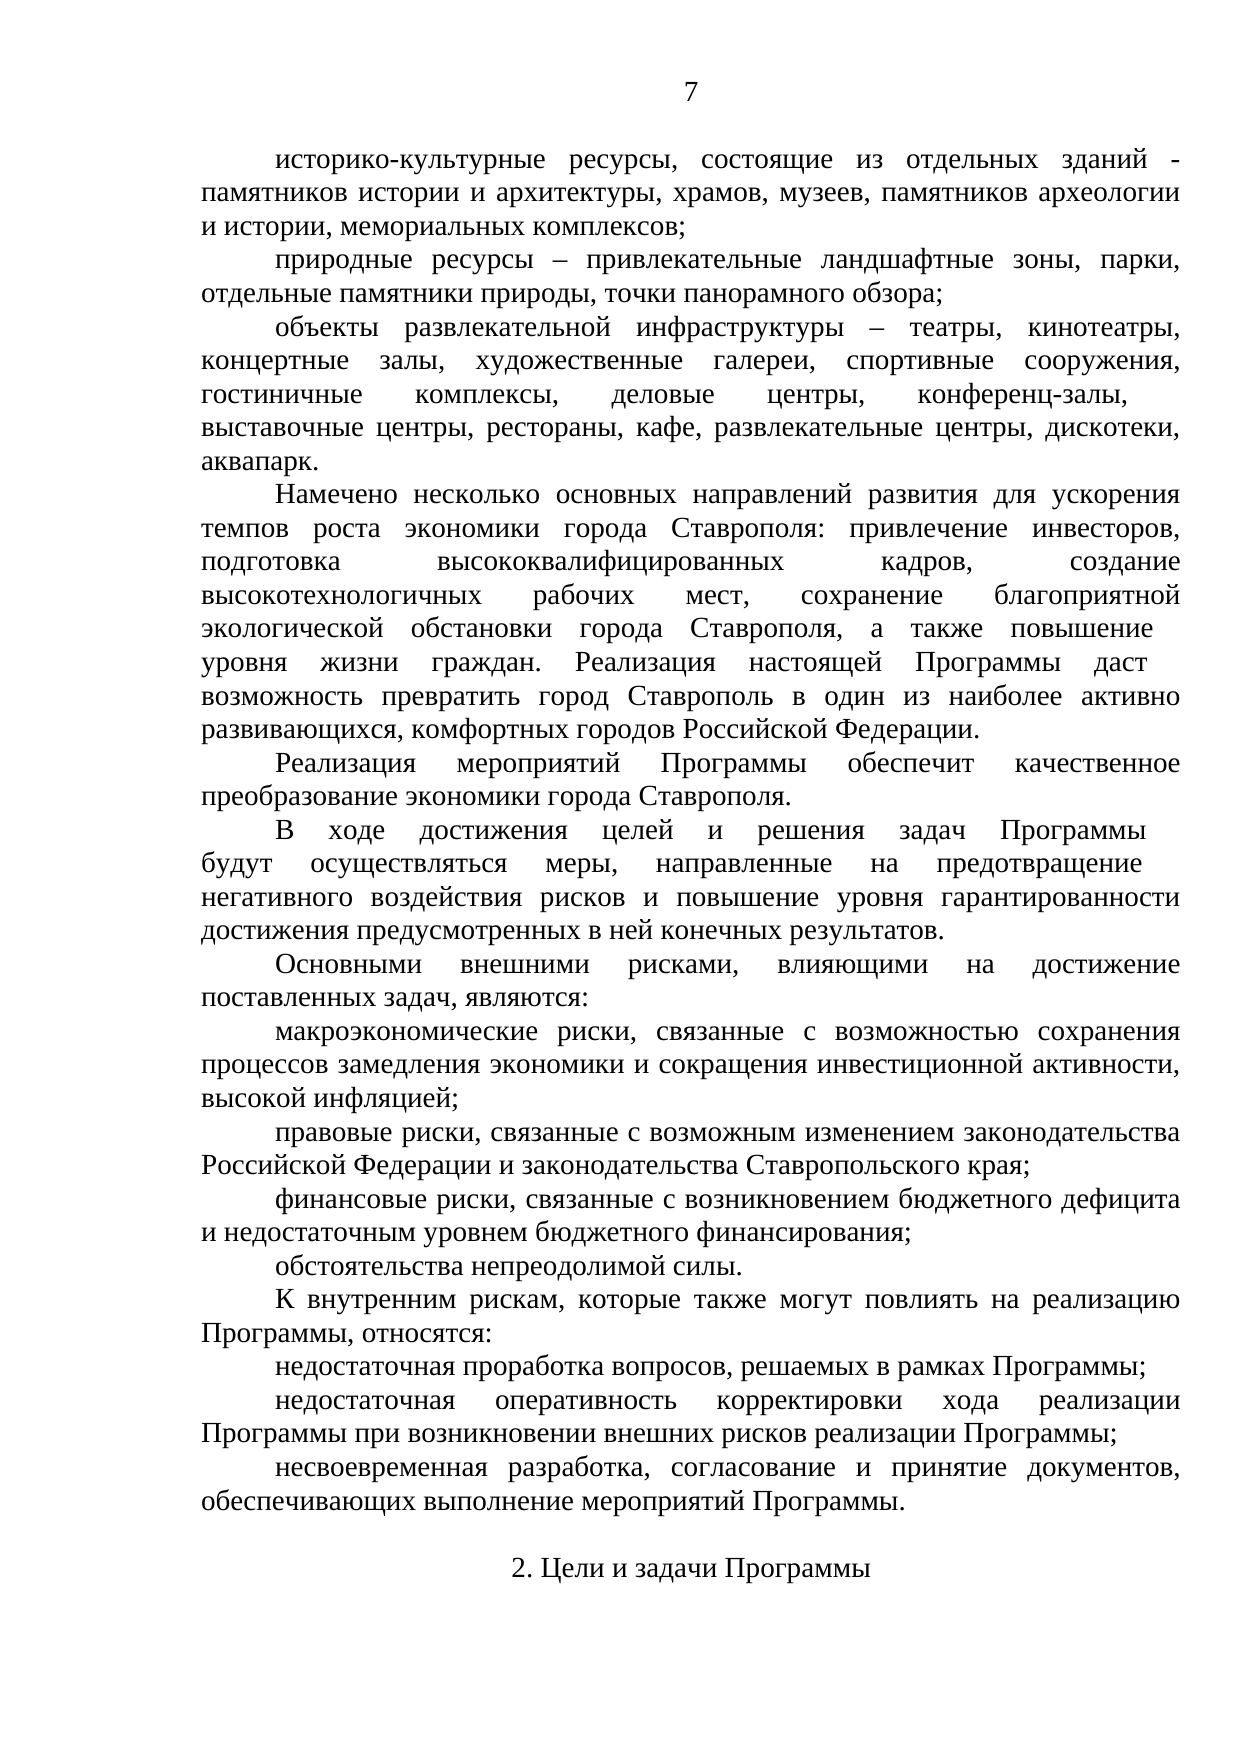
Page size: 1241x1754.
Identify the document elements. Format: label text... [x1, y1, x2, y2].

text несвоевременная разработка, согласование и принятие документов, обеспечивающих выполнение мероприятий Программы. [201, 1449, 1181, 1516]
text объекты развлекательной инфраструктуры – театры, кинотеатры, концертные залы, художественные галереи, спортивные сооружения, гостиничные комплексы, деловые центры, конференц-залы, выставочные центры, рестораны, кафе, развлекательные центры, дискотеки, аквапарк. [201, 309, 1181, 476]
text недостаточная проработка вопросов, решаемых в рамках Программы; [201, 1348, 1181, 1382]
text В ходе достижения целей и решения задач Программы будут осуществляться меры, направленные на предотвращение негативного воздействия рисков и повышение уровня гарантированности достижения предусмотренных в ней конечных результатов. [201, 812, 1181, 946]
text К внутренним рискам, которые также могут повлиять на реализацию Программы, относятся: [201, 1281, 1181, 1348]
text Реализация мероприятий Программы обеспечит качественное преобразование экономики города Ставрополя. [201, 745, 1181, 812]
text обстоятельства непреодолимой силы. [201, 1248, 1181, 1281]
text Намечено несколько основных направлений развития для ускорения темпов роста экономики города Ставрополя: привлечение инвесторов, подготовка высококвалифицированных кадров, создание высокотехнологичных рабочих мест, сохранение благоприятной экологической обстановки города Ставрополя, а также повышение уровня жизни граждан. Реализация настоящей Программы даст возможность превратить город Ставрополь в один из наиболее активно развивающихся, комфортных городов Российской Федерации. [201, 476, 1181, 745]
text макроэкономические риски, связанные с возможностью сохранения процессов замедления экономики и сокращения инвестиционной активности, высокой инфляцией; [201, 1013, 1181, 1114]
text финансовые риски, связанные с возникновением бюджетного дефицита и недостаточным уровнем бюджетного финансирования; [201, 1181, 1181, 1248]
text 2. Цели и задачи Программы [201, 1550, 1181, 1583]
text природные ресурсы – привлекательные ландшафтные зоны, парки, отдельные памятники природы, точки панорамного обзора; [201, 242, 1181, 309]
text историко-культурные ресурсы, состоящие из отдельных зданий - памятников истории и архитектуры, храмов, музеев, памятников археологии и истории, мемориальных комплексов; [201, 141, 1181, 242]
text Основными внешними рисками, влияющими на достижение поставленных задач, являются: [201, 946, 1181, 1013]
text правовые риски, связанные с возможным изменением законодательства Российской Федерации и законодательства Ставропольского края; [201, 1114, 1181, 1181]
text недостаточная оперативность корректировки хода реализации Программы при возникновении внешних рисков реализации Программы; [201, 1382, 1181, 1449]
